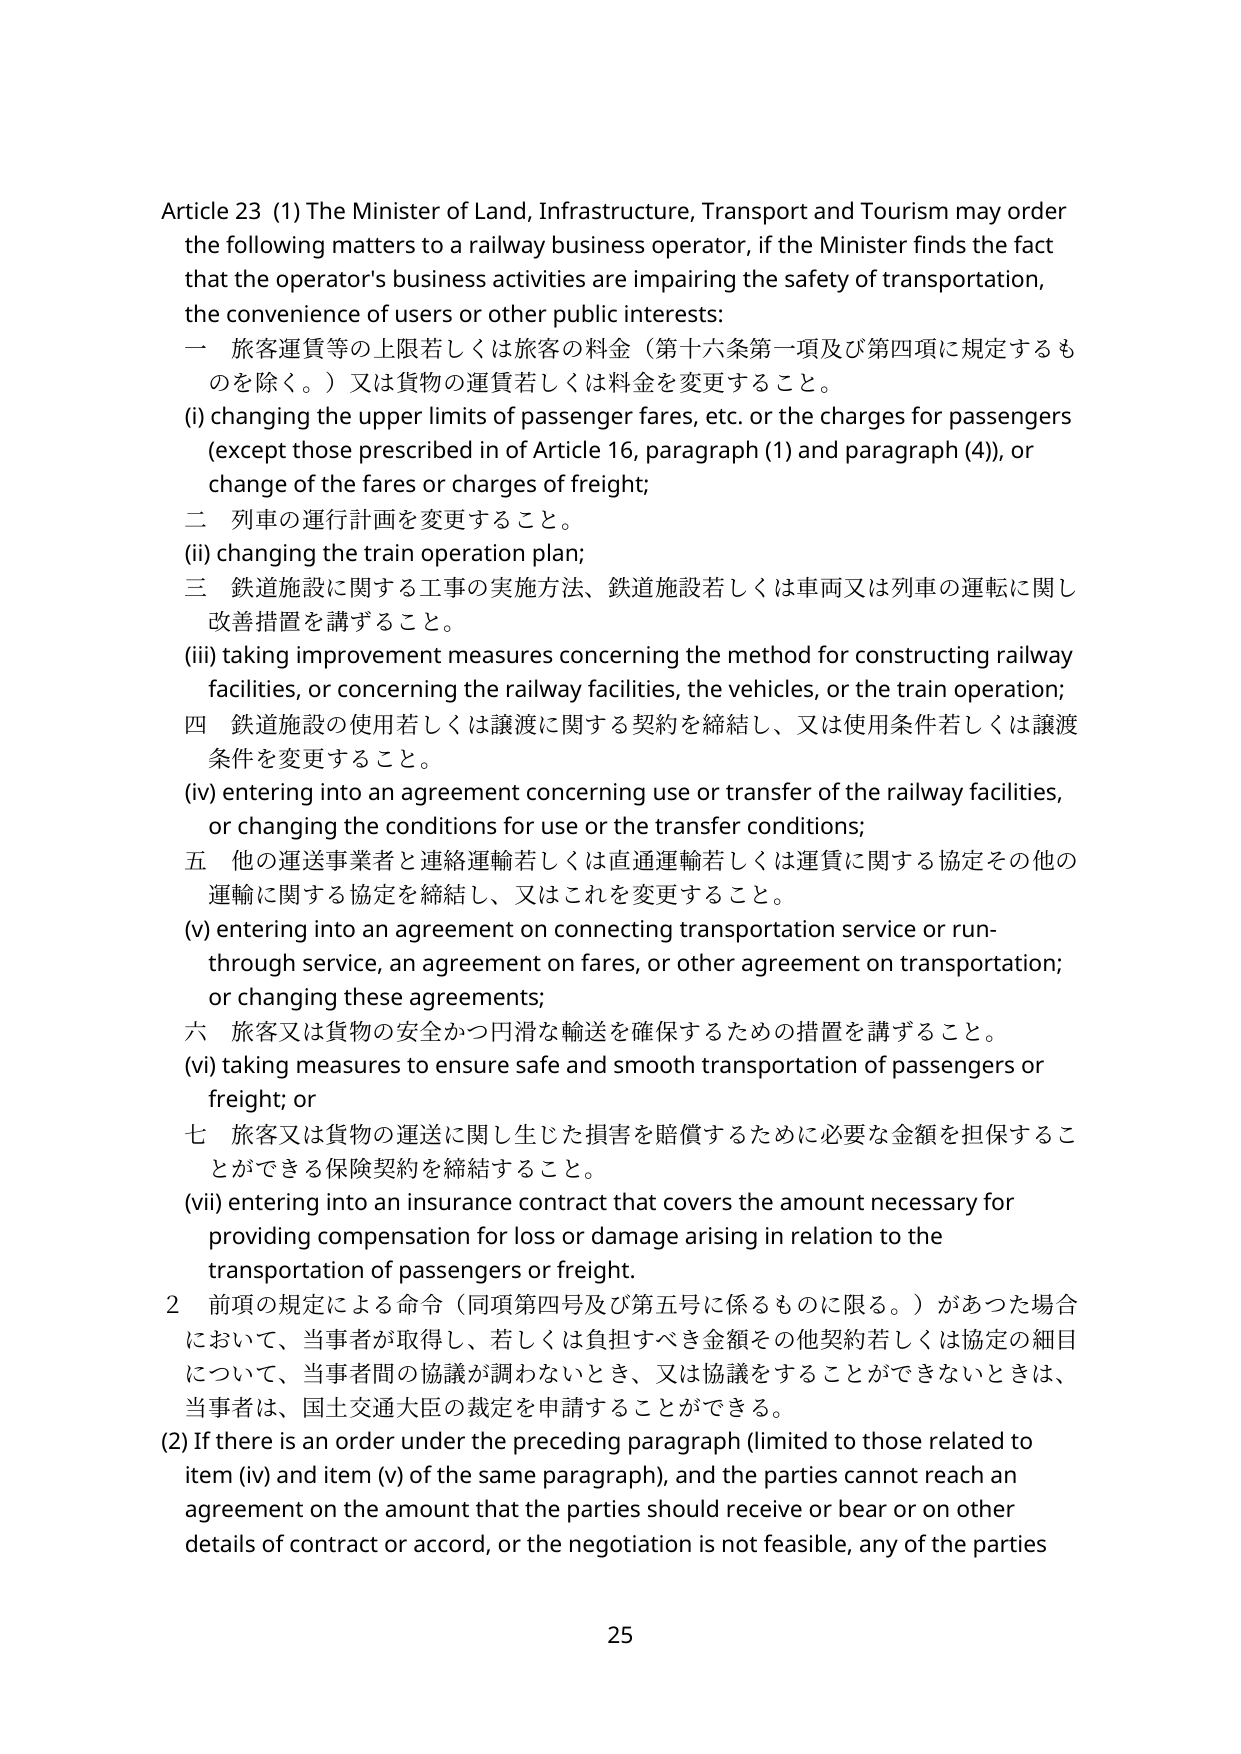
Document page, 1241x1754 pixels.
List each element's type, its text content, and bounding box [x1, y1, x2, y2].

text (iii) taking improvement measures concerning the method for constructing railway facilities, or concerning the railway facilities, the vehicles, or the train operation; [184, 638, 1079, 706]
text (ii) changing the train operation plan; [184, 535, 1079, 569]
text 三 鉄道施設に関する工事の実施方法、鉄道施設若しくは車両又は列車の運転に関し改善措置を講ずること。 [184, 569, 1079, 638]
text (vii) entering into an insurance contract that covers the amount necessary for providing compensation for loss or damage arising in relation to the transportation of passengers or freight. [184, 1184, 1079, 1287]
text (iv) entering into an agreement concerning use or transfer of the railway facilities, or changing the conditions for use or the transfer conditions; [184, 774, 1079, 843]
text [161, 1424, 1079, 1560]
text 四 鉄道施設の使用若しくは譲渡に関する契約を締結し、又は使用条件若しくは譲渡条件を変更すること。 [184, 706, 1079, 774]
text (i) changing the upper limits of passenger fares, etc. or the charges for passengers (except those prescribed in of Article 16, paragraph (1) and paragraph (4)), or change of the fares or charges of freight; [184, 399, 1079, 501]
text 一 旅客運賃等の上限若しくは旅客の料金（第十六条第一項及び第四項に規定するものを除く。）又は貨物の運賃若しくは料金を変更すること。 [184, 330, 1079, 399]
text (vi) taking measures to ensure safe and smooth transportation of passengers or freight; or [184, 1048, 1079, 1116]
text 二 列車の運行計画を変更すること。 [184, 501, 1079, 535]
text 五 他の運送事業者と連絡運輸若しくは直通運輸若しくは運賃に関する協定その他の運輸に関する協定を締結し、又はこれを変更すること。 [184, 843, 1079, 911]
text 六 旅客又は貨物の安全かつ円滑な輸送を確保するための措置を講ずること。 [184, 1014, 1079, 1048]
text (v) entering into an agreement on connecting transportation service or run-through service, an agreement on fares, or other agreement on transportation; or changing these agreements; [184, 911, 1079, 1014]
text Article 23 (1) The Minister of Land, Infrastructure, Transport and Tourism may order the following matters to a railway business operator, if the Minister finds the fact that the operator's business activities are impairing the safety of transportation, the convenience of users or other public interests: [161, 194, 1079, 330]
text 七 旅客又は貨物の運送に関し生じた損害を賠償するために必要な金額を担保することができる保険契約を締結すること。 [184, 1116, 1079, 1184]
text ２ 前項の規定による命令（同項第四号及び第五号に係るものに限る。）があつた場合において、当事者が取得し、若しくは負担すべき金額その他契約若しくは協定の細目について、当事者間の協議が調わないとき、又は協議をすることができないときは、当事者は、国土交通大臣の裁定を申請することができる。 [161, 1287, 1079, 1424]
